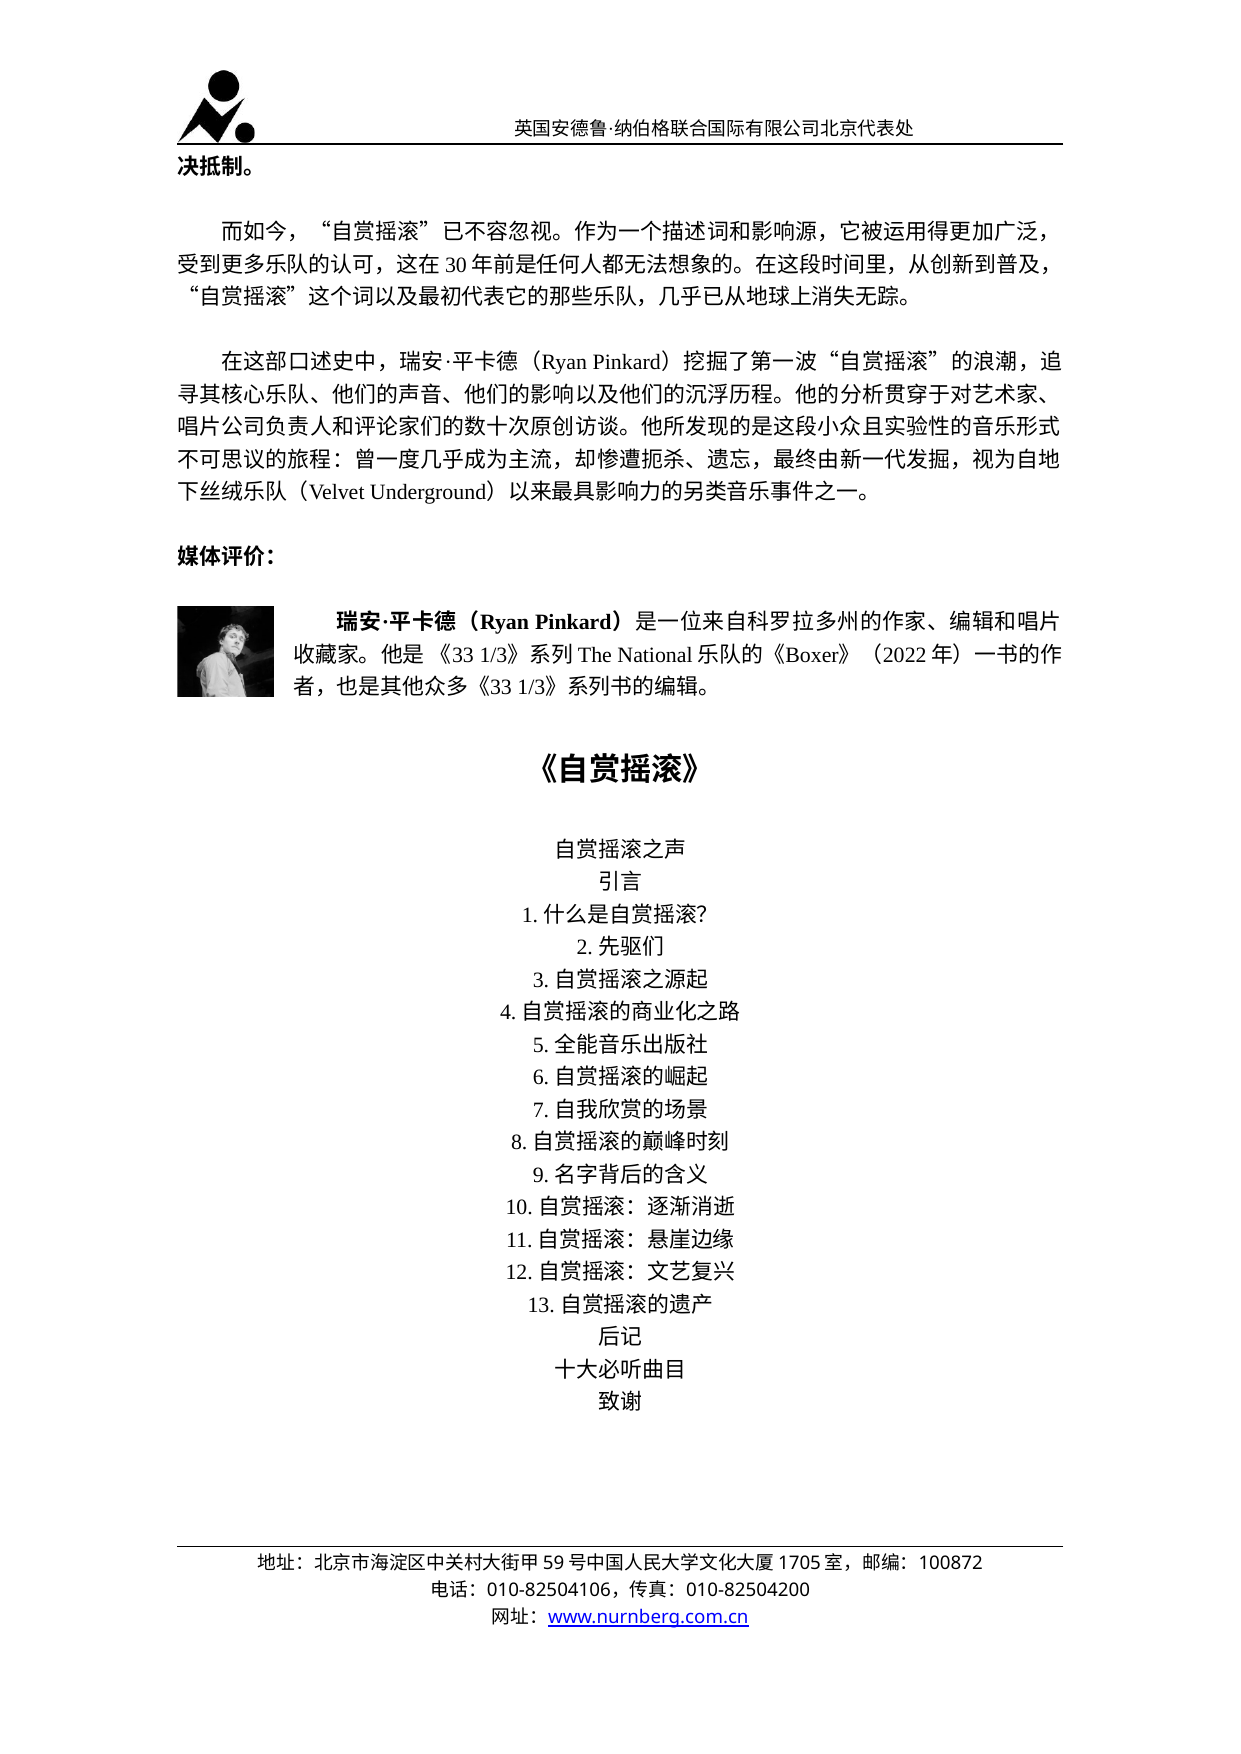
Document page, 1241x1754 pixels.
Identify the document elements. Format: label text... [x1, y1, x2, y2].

text 10. 自赏摇滚：逐渐消逝 [177, 1189, 1063, 1221]
text 2. 先驱们 [177, 929, 1063, 961]
text 在这部口述史中，瑞安·平卡德（Ryan Pinkard）挖掘了第一波“自赏摇滚”的浪潮，追寻其核心乐队、他们的声音、他们的影响以及他们的沉浮历程。他的分析贯穿于对艺术家、唱片公司负责人和评论家们的数十次原创访谈。他所发现的是这段小众且实验性的音乐形式不可思议的旅程：曾一度几乎成为主流，却惨遭扼杀、遗忘，最终由新一代发掘，视为自地下丝绒乐队（Velvet Underground）以来最具影响力的另类音乐事件之一。 [177, 344, 1063, 506]
picture [177, 70, 255, 143]
text 8. 自赏摇滚的巅峰时刻 [177, 1124, 1063, 1156]
text 12. 自赏摇滚：文艺复兴 [177, 1254, 1063, 1286]
text 引言 [177, 864, 1063, 896]
text 十大必听曲目 [177, 1351, 1063, 1384]
text 致谢 [177, 1384, 1063, 1416]
text 瑞安·平卡德（Ryan Pinkard）是一位来自科罗拉多州的作家、编辑和唱片收藏家。他是 《33 1/3》系列The National乐队的《Boxer》（2022年）一书的作者，也是其他众多《33 1/3》系列书的编辑。 [177, 604, 1063, 701]
text 3. 自赏摇滚之源起 [177, 961, 1063, 994]
text 7. 自我欣赏的场景 [177, 1091, 1063, 1124]
text 1. 什么是自赏摇滚？ [177, 896, 1063, 929]
text 5. 全能音乐出版社 [177, 1026, 1063, 1059]
text 6. 自赏摇滚的崛起 [177, 1059, 1063, 1091]
text 《自赏摇滚》 [177, 734, 1063, 799]
text 后记 [177, 1319, 1063, 1351]
text 4. 自赏摇滚的商业化之路 [177, 994, 1063, 1026]
text 而如今，“自赏摇滚”已不容忽视。作为一个描述词和影响源，它被运用得更加广泛，受到更多乐队的认可，这在30年前是任何人都无法想象的。在这段时间里，从创新到普及，“自赏摇滚”这个词以及最初代表它的那些乐队，几乎已从地球上消失无踪。 [177, 214, 1063, 311]
text 13. 自赏摇滚的遗产 [177, 1286, 1063, 1319]
picture [177, 606, 274, 697]
text 自赏摇滚之声 [177, 831, 1063, 864]
text 9. 名字背后的含义 [177, 1156, 1063, 1189]
text “自赏摇滚”（Shoegaze）究竟是什么？一个场景？一个运动？一种声音？早在九十年代，许多人就会说，所谓的流派完全是杜撰出来的。这一词源自英国乐评界对乐队们的戏谑称谓——以挖苦和追逐潮流闻名的他们，给出的标签显然遭到了这些被冠名的少数几支乐队的坚决抵制。 [177, 149, 1063, 181]
text 媒体评价： [177, 539, 1063, 571]
text 11. 自赏摇滚：悬崖边缘 [177, 1221, 1063, 1254]
